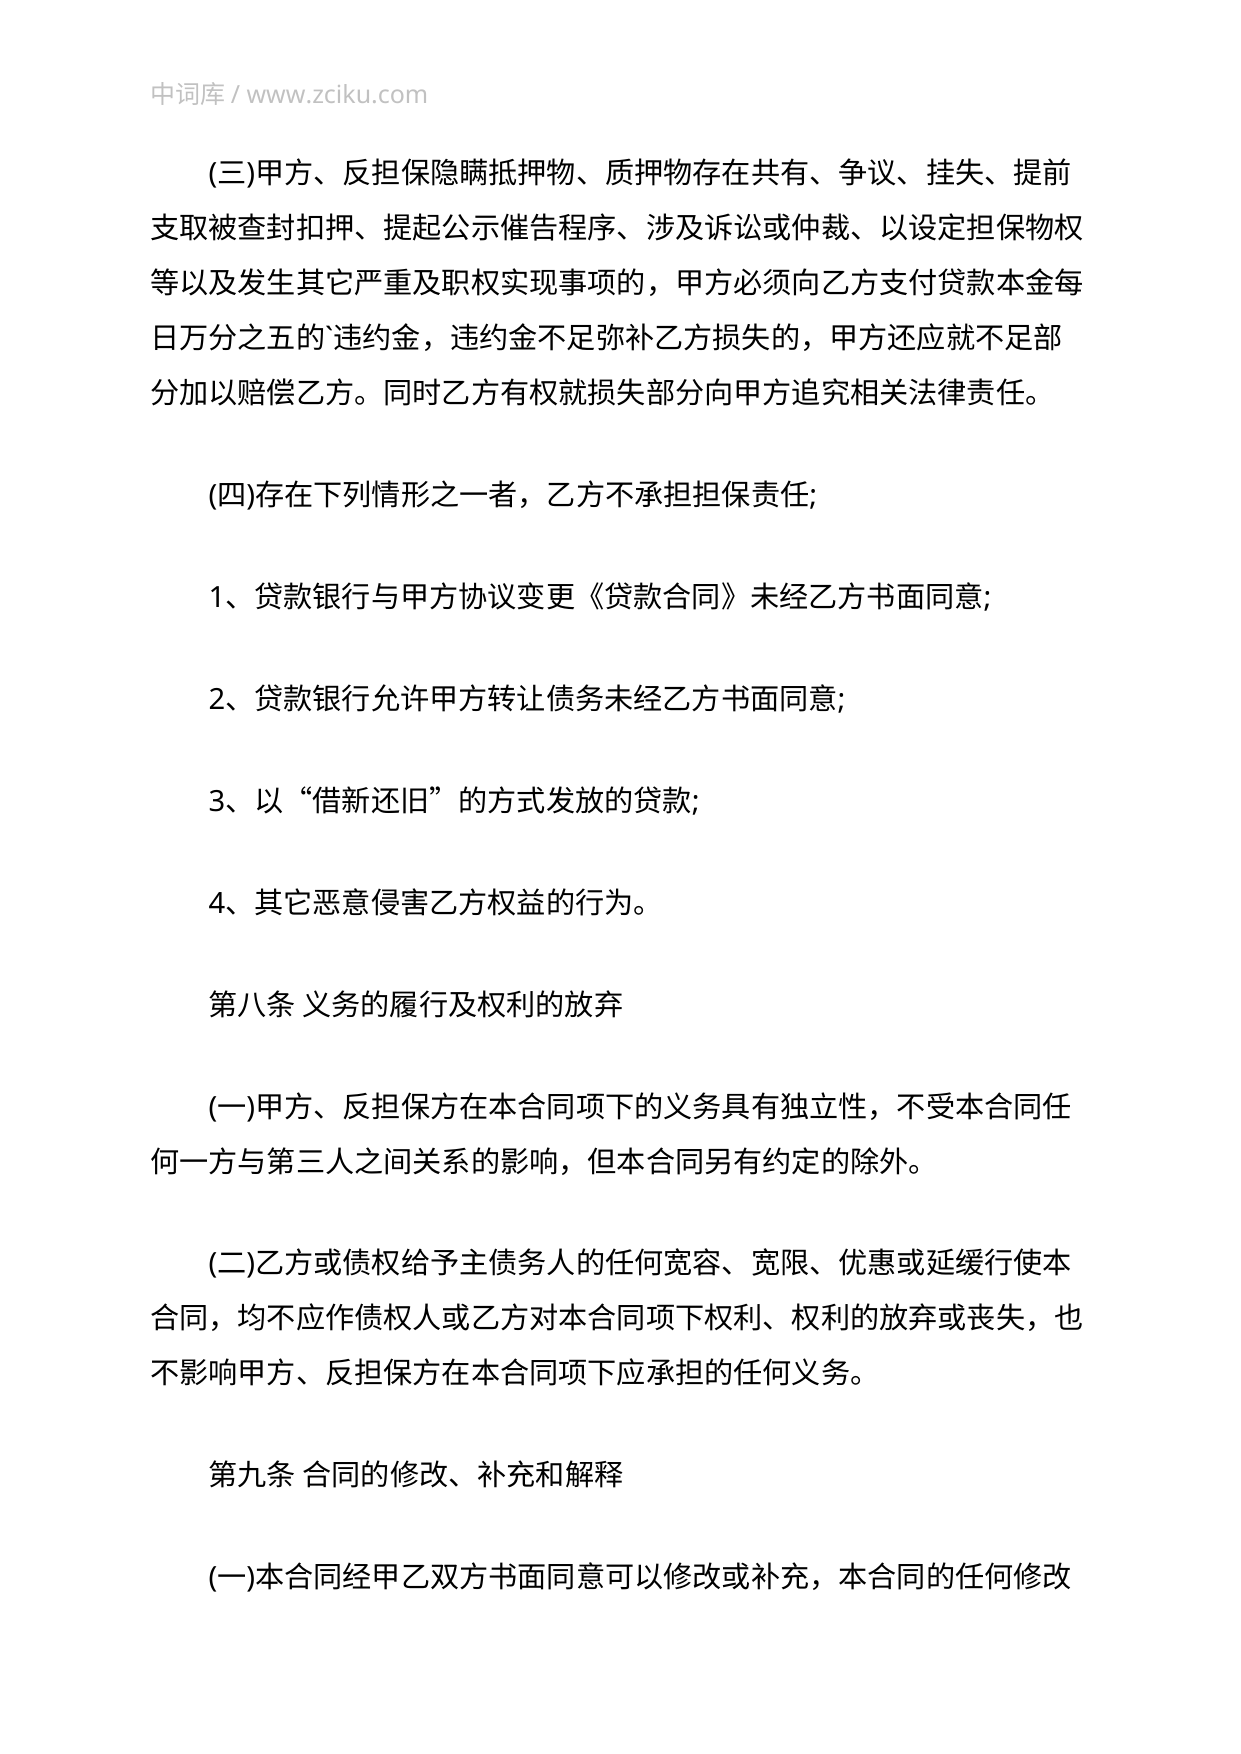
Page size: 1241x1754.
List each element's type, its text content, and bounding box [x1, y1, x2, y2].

text 3、以“借新还旧”的方式发放的贷款; [150, 777, 1090, 820]
text (三)甲方、反担保隐瞒抵押物、质押物存在共有、争议、挂失、提前支取被查封扣押、提起公示催告程序、涉及诉讼或仲裁、以设定担保物权等以及发生其它严重及职权实现事项的，甲方必须向乙方支付贷款本金每日万分之五的`违约金，违约金不足弥补乙方损失的，甲方还应就不足部分加以赔偿乙方。同时乙方有权就损失部分向甲方追究相关法律责任。 [150, 150, 1090, 412]
text 2、贷款银行允许甲方转让债务未经乙方书面同意; [150, 676, 1090, 718]
text (四)存在下列情形之一者，乙方不承担担保责任; [150, 472, 1090, 514]
text (二)乙方或债权给予主债务人的任何宽容、宽限、优惠或延缓行使本合同，均不应作债权人或乙方对本合同项下权利、权利的放弃或丧失，也不影响甲方、反担保方在本合同项下应承担的任何义务。 [150, 1240, 1090, 1392]
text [150, 1553, 1090, 1596]
text 第九条 合同的修改、补充和解释 [150, 1452, 1090, 1494]
text (一)甲方、反担保方在本合同项下的义务具有独立性，不受本合同任何一方与第三人之间关系的影响，但本合同另有约定的除外。 [150, 1083, 1090, 1181]
text 4、其它恶意侵害乙方权益的行为。 [150, 879, 1090, 922]
text 1、贷款银行与甲方协议变更《贷款合同》未经乙方书面同意; [150, 573, 1090, 616]
text 第八条 义务的履行及权利的放弃 [150, 981, 1090, 1024]
